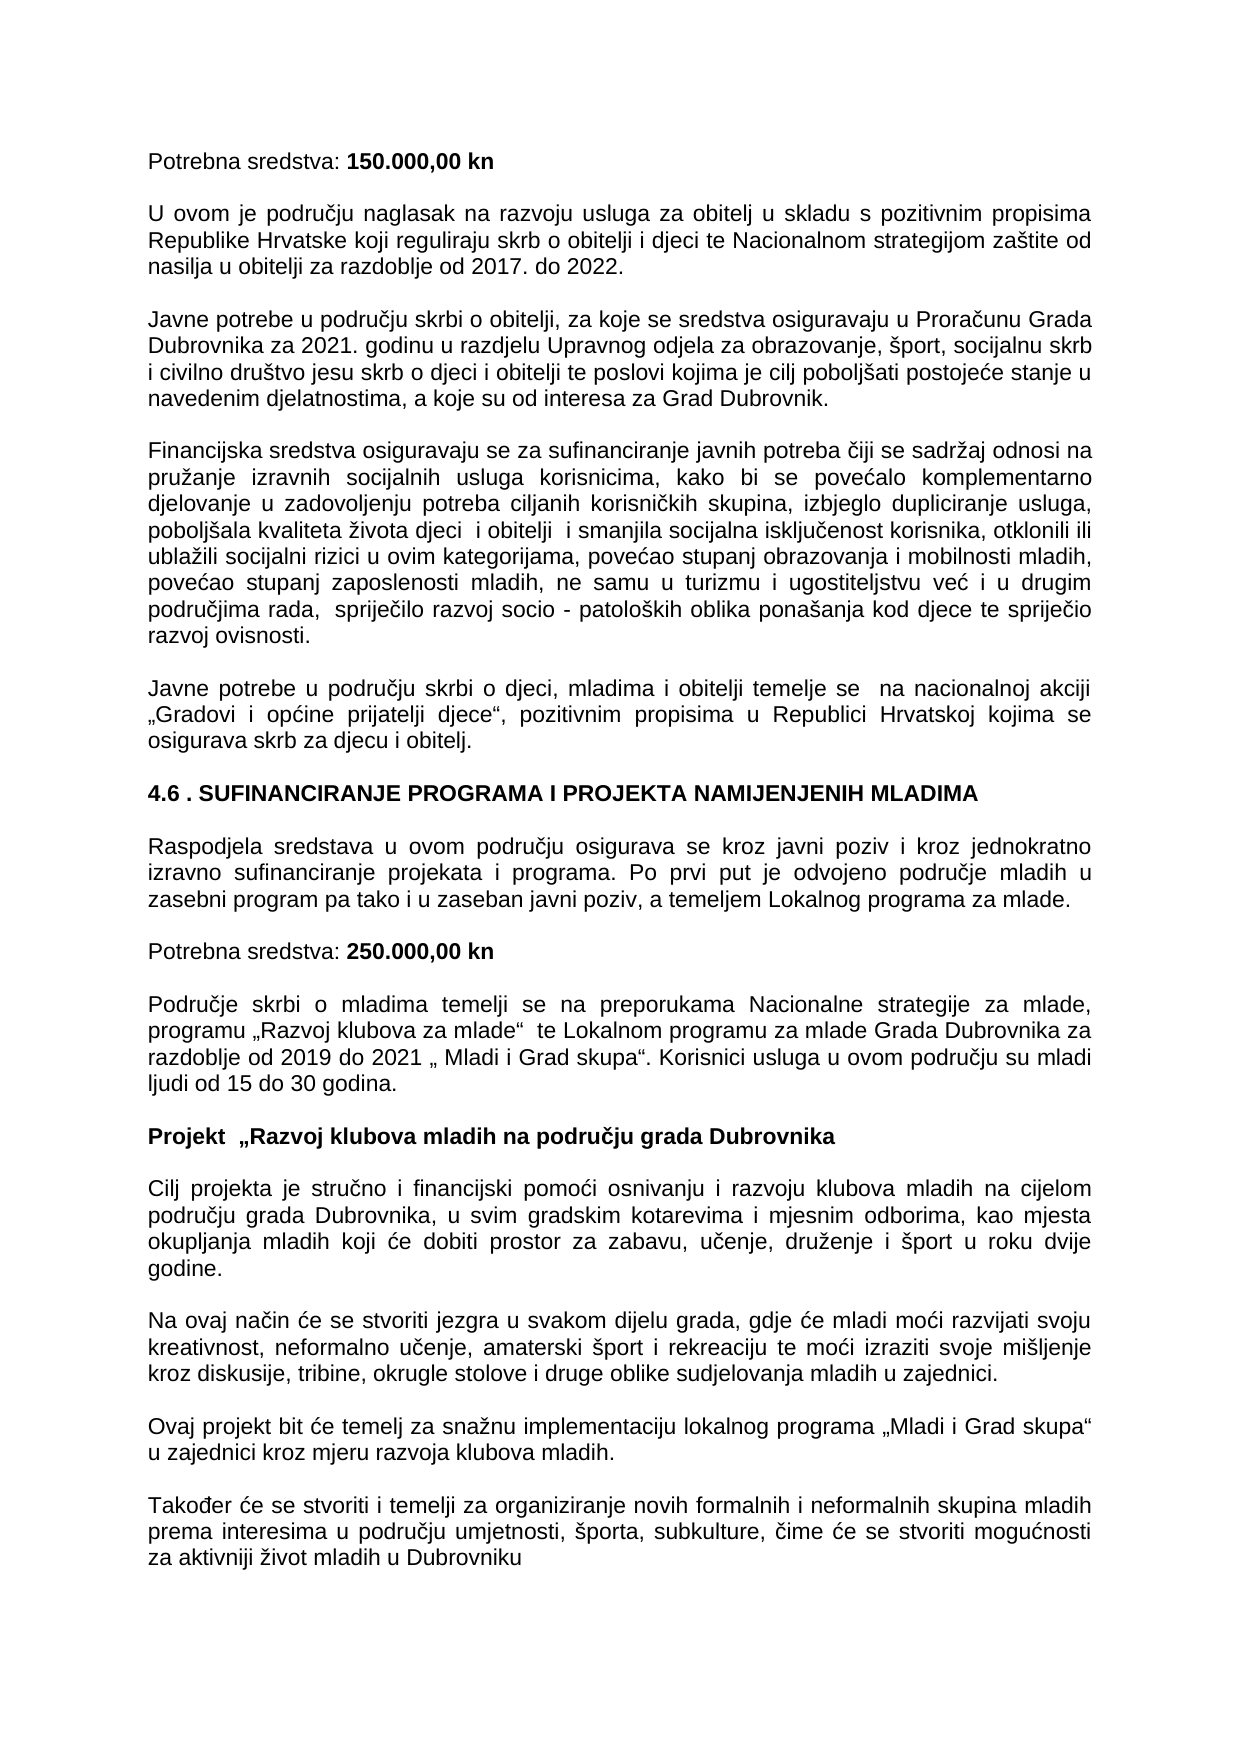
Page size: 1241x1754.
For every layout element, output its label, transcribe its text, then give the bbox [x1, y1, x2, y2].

text Javne potrebe u području skrbi o djeci, mladima i obitelji temelje se na nacionalnoj akciji „Gradovi i općine prijatelji djece“, pozitivnim propisima u Republici Hrvatskoj kojima se osigurava skrb za djecu i obitelj. [148, 675, 1093, 754]
text Potrebna sredstva: 250.000,00 kn [148, 938, 1093, 964]
text Raspodjela sredstava u ovom području osigurava se kroz javni poziv i kroz jednokratno izravno sufinanciranje projekata i programa. Po prvi put je odvojeno područje mladih u zasebni program pa tako i u zaseban javni poziv, a temeljem Lokalnog programa za mlade. [148, 833, 1093, 912]
text 4.6 . SUFINANCIRANJE PROGRAMA I PROJEKTA NAMIJENJENIH MLADIMA [148, 780, 1093, 806]
text Financijska sredstva osiguravaju se za sufinanciranje javnih potreba čiji se sadržaj odnosi na pružanje izravnih socijalnih usluga korisnicima, kako bi se povećalo komplementarno djelovanje u zadovoljenju potreba ciljanih korisničkih skupina, izbjeglo dupliciranje usluga, poboljšala kvaliteta života djeci i obitelji i smanjila socijalna isključenost korisnika, otklonili ili ublažili socijalni rizici u ovim kategorijama, povećao stupanj obrazovanja i mobilnosti mladih, povećao stupanj zaposlenosti mladih, ne samu u turizmu i ugostiteljstvu već i u drugim područjima rada, spriječilo razvoj socio - patoloških oblika ponašanja kod djece te spriječio razvoj ovisnosti. [148, 437, 1093, 648]
text Cilj projekta je stručno i financijski pomoći osnivanju i razvoju klubova mladih na cijelom području grada Dubrovnika, u svim gradskim kotarevima i mjesnim odborima, kao mjesta okupljanja mladih koji će dobiti prostor za zabavu, učenje, druženje i šport u roku dvije godine. [148, 1175, 1093, 1281]
text Također će se stvoriti i temelji za organiziranje novih formalnih i neformalnih skupina mladih prema interesima u području umjetnosti, športa, subkulture, čime će se stvoriti mogućnosti za aktivniji život mladih u Dubrovniku [148, 1492, 1093, 1571]
text Potrebna sredstva: 150.000,00 kn [148, 148, 1093, 174]
text Projekt „Razvoj klubova mladih na području grada Dubrovnika [148, 1123, 1093, 1149]
text Područje skrbi o mladima temelji se na preporukama Nacionalne strategije za mlade, programu „Razvoj klubova za mlade“ te Lokalnom programu za mlade Grada Dubrovnika za razdoblje od 2019 do 2021 „ Mladi i Grad skupa“. Korisnici usluga u ovom području su mladi ljudi od 15 do 30 godina. [148, 991, 1093, 1096]
text Ovaj projekt bit će temelj za snažnu implementaciju lokalnog programa „Mladi i Grad skupa“ u zajednici kroz mjeru razvoja klubova mladih. [148, 1413, 1093, 1465]
text Javne potrebe u području skrbi o obitelji, za koje se sredstva osiguravaju u Proračunu Grada Dubrovnika za 2021. godinu u razdjelu Upravnog odjela za obrazovanje, šport, socijalnu skrb i civilno društvo jesu skrb o djeci i obitelji te poslovi kojima je cilj poboljšati postojeće stanje u navedenim djelatnostima, a koje su od interesa za Grad Dubrovnik. [148, 306, 1093, 411]
text U ovom je području naglasak na razvoju usluga za obitelj u skladu s pozitivnim propisima Republike Hrvatske koji reguliraju skrb o obitelji i djeci te Nacionalnom strategijom zaštite od nasilja u obitelji za razdoblje od 2017. do 2022. [148, 200, 1093, 279]
text Na ovaj način će se stvoriti jezgra u svakom dijelu grada, gdje će mladi moći razvijati svoju kreativnost, neformalno učenje, amaterski šport i rekreaciju te moći izraziti svoje mišljenje kroz diskusije, tribine, okrugle stolove i druge oblike sudjelovanja mladih u zajednici. [148, 1307, 1093, 1386]
